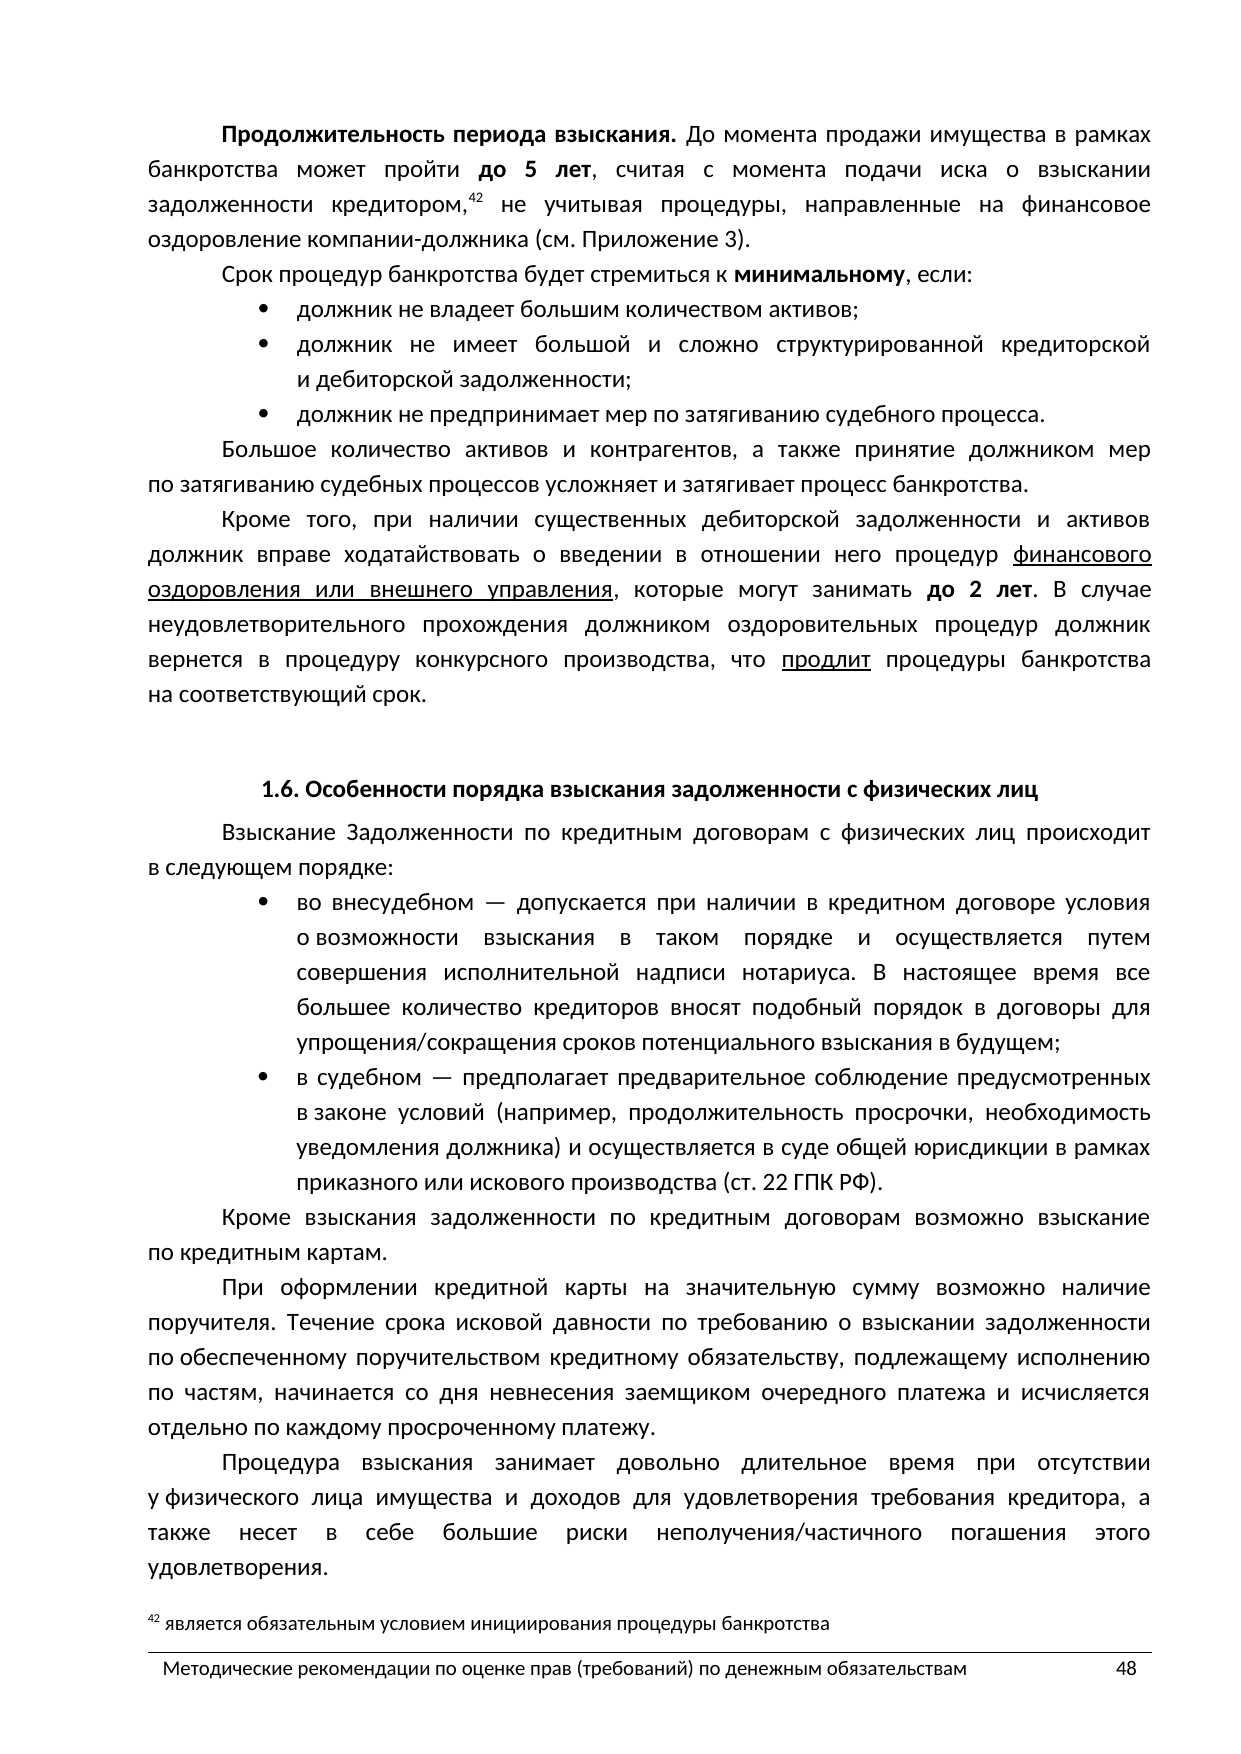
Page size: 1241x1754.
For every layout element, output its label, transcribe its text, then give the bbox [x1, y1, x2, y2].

text Срок процедур банкротства будет стремиться к минимальному, если: [148, 258, 1152, 289]
list должник не имеет большой и сложно структурированной кредиторской и дебиторской задолженности; [259, 328, 1152, 394]
list в судебном — предполагает предварительное соблюдение предусмотренных в законе условий (например, продолжительность просрочки, необходимость уведомления должника) и осуществляется в суде общей юрисдикции в рамках приказного или искового производства (ст. 22 ГПК РФ). [259, 1061, 1152, 1197]
text Продолжительность периода взыскания. До момента продажи имущества в рамках банкротства может пройти до 5 лет, считая с момента подачи иска о взыскании задолженности кредитором, не учитывая процедуры, направленные на финансовое оздоровление компании-должника (см. Приложение 3). [148, 118, 1152, 254]
text Кроме взыскания задолженности по кредитным договорам возможно взыскание по кредитным картам. [148, 1201, 1152, 1267]
text Взыскание Задолженности по кредитным договорам с физических лиц происходит в следующем порядке: [148, 816, 1152, 882]
text Процедура взыскания занимает довольно длительное время при отсутствии у физического лица имущества и доходов для удовлетворения требования кредитора, а также несет в себе большие риски неполучения/частичного погашения этого удовлетворения. [148, 1446, 1152, 1582]
text При оформлении кредитной карты на значительную сумму возможно наличие поручителя. Течение срока исковой давности по требованию о взыскании задолженности по обеспеченному поручительством кредитному обязательству, подлежащему исполнению по частям, начинается со дня невнесения заемщиком очередного платежа и исчисляется отдельно по каждому просроченному платежу. [148, 1271, 1152, 1442]
list во внесудебном — допускается при наличии в кредитном договоре условия о возможности взыскания в таком порядке и осуществляется путем совершения исполнительной надписи нотариуса. В настоящее время все большее количество кредиторов вносят подобный порядок в договоры для упрощения/сокращения сроков потенциального взыскания в будущем; [259, 886, 1152, 1057]
list должник не предпринимает мер по затягиванию судебного процесса. [259, 398, 1152, 429]
list должник не владеет большим количеством активов; [259, 293, 1152, 324]
text Большое количество активов и контрагентов, а также принятие должником мер по затягиванию судебных процессов усложняет и затягивает процесс банкротства. [148, 433, 1152, 499]
text 1.6. Особенности порядка взыскания задолженности с физических лиц [148, 773, 1152, 804]
text Кроме того, при наличии существенных дебиторской задолженности и активов должник вправе ходатайствовать о введении в отношении него процедур финансового оздоровления или внешнего управления, которые могут занимать до 2 лет. В случае неудовлетворительного прохождения должником оздоровительных процедур должник вернется в процедуру конкурсного производства, что продлит процедуры банкротства на соответствующий срок. [148, 503, 1152, 709]
